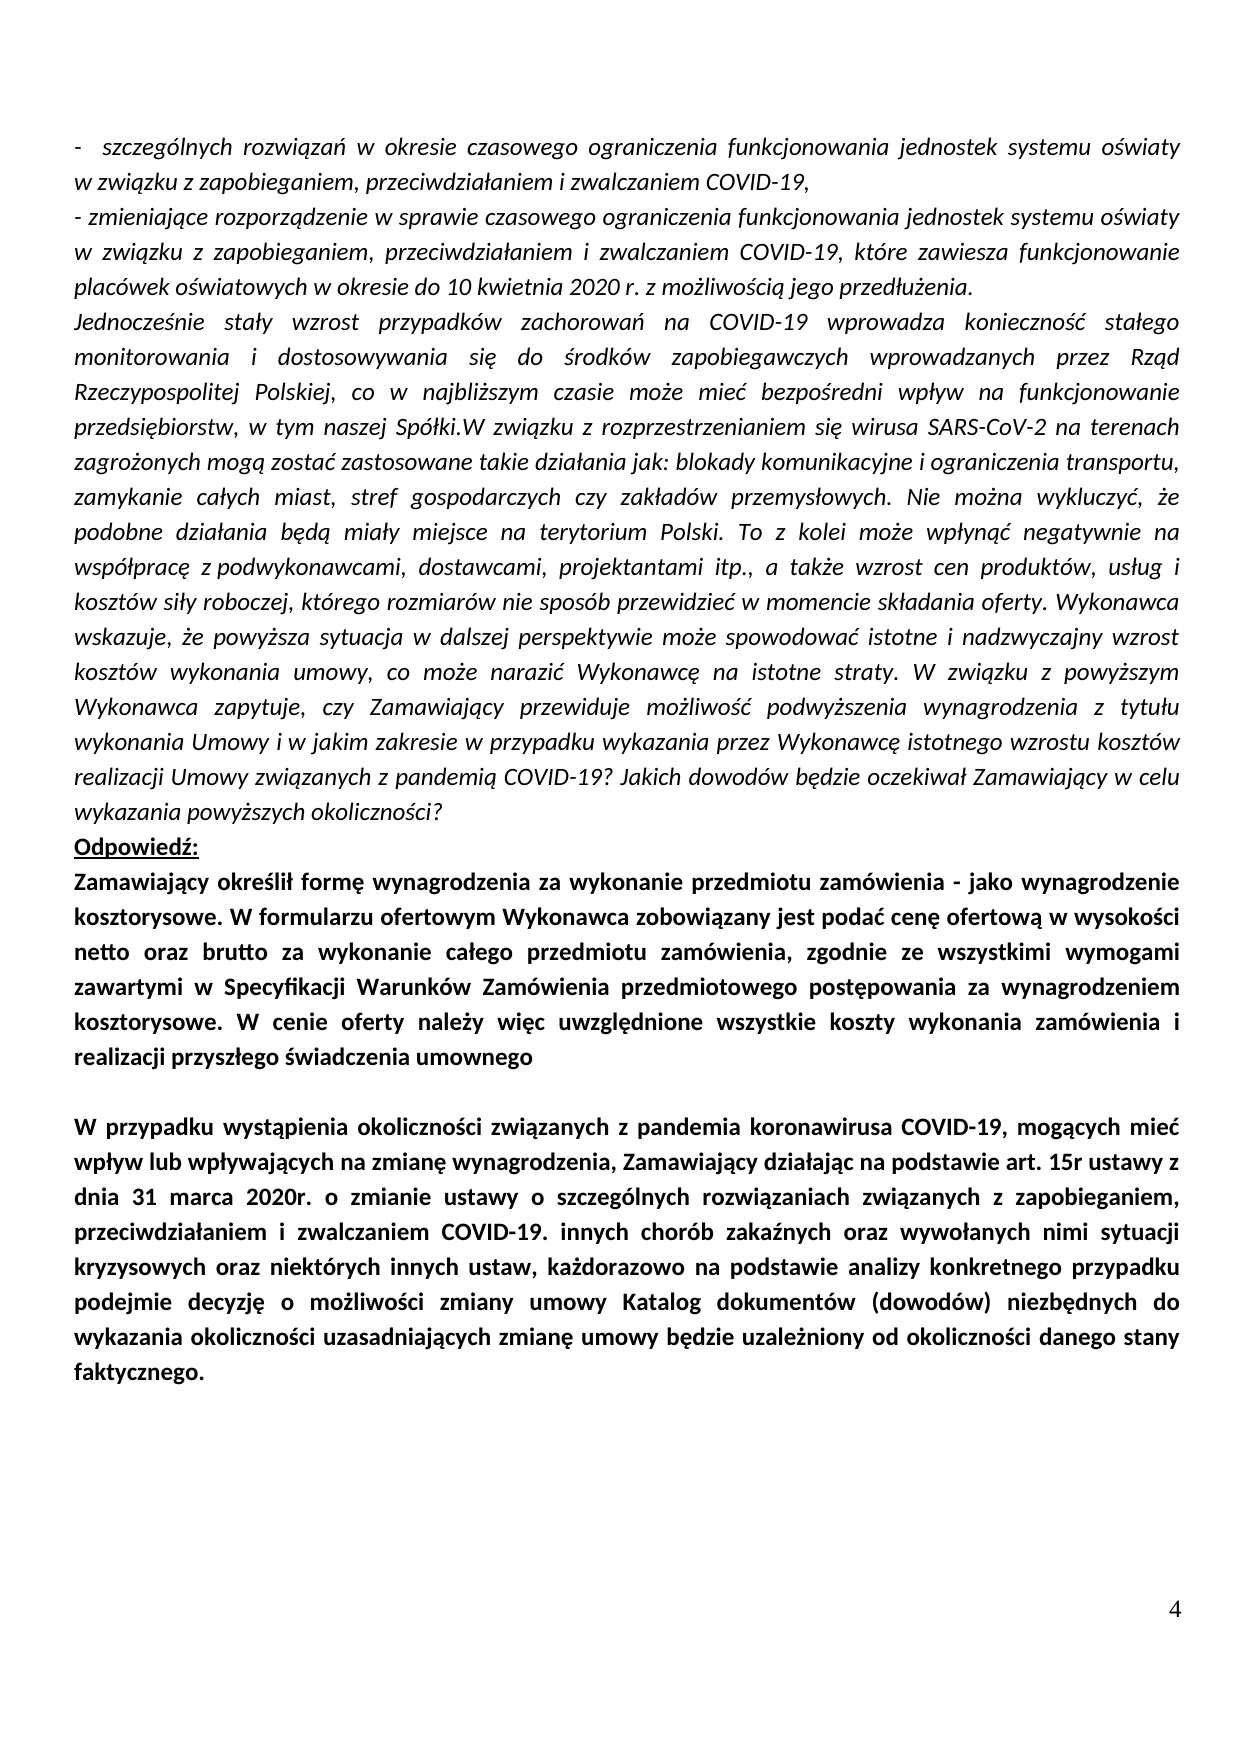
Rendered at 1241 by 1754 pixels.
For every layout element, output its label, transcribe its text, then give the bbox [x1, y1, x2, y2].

list Zamawiający określił formę wynagrodzenia za wykonanie przedmiotu zamówienia - jako wynagrodzenie kosztorysowe. W formularzu ofertowym Wykonawca zobowiązany jest podać cenę ofertową w wysokości netto oraz brutto za wykonanie całego przedmiotu zamówienia, zgodnie ze wszystkimi wymogami zawartymi w Specyfikacji Warunków Zamówienia przedmiotowego postępowania za wynagrodzeniem kosztorysowe. W cenie oferty należy więc uwzględnione wszystkie koszty wykonania zamówienia i realizacji przyszłego świadczenia umownego [74, 866, 1181, 1072]
list W przypadku wystąpienia okoliczności związanych z pandemia koronawirusa COVID-19, mogących mieć wpływ lub wpływających na zmianę wynagrodzenia, Zamawiający działając na podstawie art. 15r ustawy z dnia 31 marca 2020r. o zmianie ustawy o szczególnych rozwiązaniach związanych z zapobieganiem, przeciwdziałaniem i zwalczaniem COVID-19. innych chorób zakaźnych oraz wywołanych nimi sytuacji kryzysowych oraz niektórych innych ustaw, każdorazowo na podstawie analizy konkretnego przypadku podejmie decyzję o możliwości zmiany umowy Katalog dokumentów (dowodów) niezbędnych do wykazania okoliczności uzasadniających zmianę umowy będzie uzależniony od okoliczności danego stany faktycznego. [74, 1111, 1181, 1387]
list Jednocześnie stały wzrost przypadków zachorowań na COVID-19 wprowadza konieczność stałego monitorowania i dostosowywania się do środków zapobiegawczych wprowadzanych przez Rząd Rzeczypospolitej Polskiej, co w najbliższym czasie może mieć bezpośredni wpływ na funkcjonowanie przedsiębiorstw, w tym naszej Spółki.W związku z rozprzestrzenianiem się wirusa SARS-CoV-2 na terenach zagrożonych mogą zostać zastosowane takie działania jak: blokady komunikacyjne i ograniczenia transportu, zamykanie całych miast, stref gospodarczych czy zakładów przemysłowych. Nie można wykluczyć, że podobne działania będą miały miejsce na terytorium Polski. To z kolei może wpłynąć negatywnie na współpracę z podwykonawcami, dostawcami, projektantami itp., a także wzrost cen produktów, usług i kosztów siły roboczej, którego rozmiarów nie sposób przewidzieć w momencie składania oferty. Wykonawca wskazuje, że powyższa sytuacja w dalszej perspektywie może spowodować istotne i nadzwyczajny wzrost kosztów wykonania umowy, co może narazić Wykonawcę na istotne straty. W związku z powyższym Wykonawca zapytuje, czy Zamawiający przewiduje możliwość podwyższenia wynagrodzenia z tytułu wykonania Umowy i w jakim zakresie w przypadku wykazania przez Wykonawcę istotnego wzrostu kosztów realizacji Umowy związanych z pandemią COVID-19? Jakich dowodów będzie oczekiwał Zamawiający w celu wykazania powyższych okoliczności? [74, 306, 1181, 827]
list Odpowiedź: [74, 831, 1181, 862]
list - szczególnych rozwiązań w okresie czasowego ograniczenia funkcjonowania jednostek systemu oświaty w związku z zapobieganiem, przeciwdziałaniem i zwalczaniem COVID-19, [74, 131, 1181, 197]
list - zmieniające rozporządzenie w sprawie czasowego ograniczenia funkcjonowania jednostek systemu oświaty w związku z zapobieganiem, przeciwdziałaniem i zwalczaniem COVID-19, które zawiesza funkcjonowanie placówek oświatowych w okresie do 10 kwietnia 2020 r. z możliwością jego przedłużenia. [74, 201, 1181, 302]
